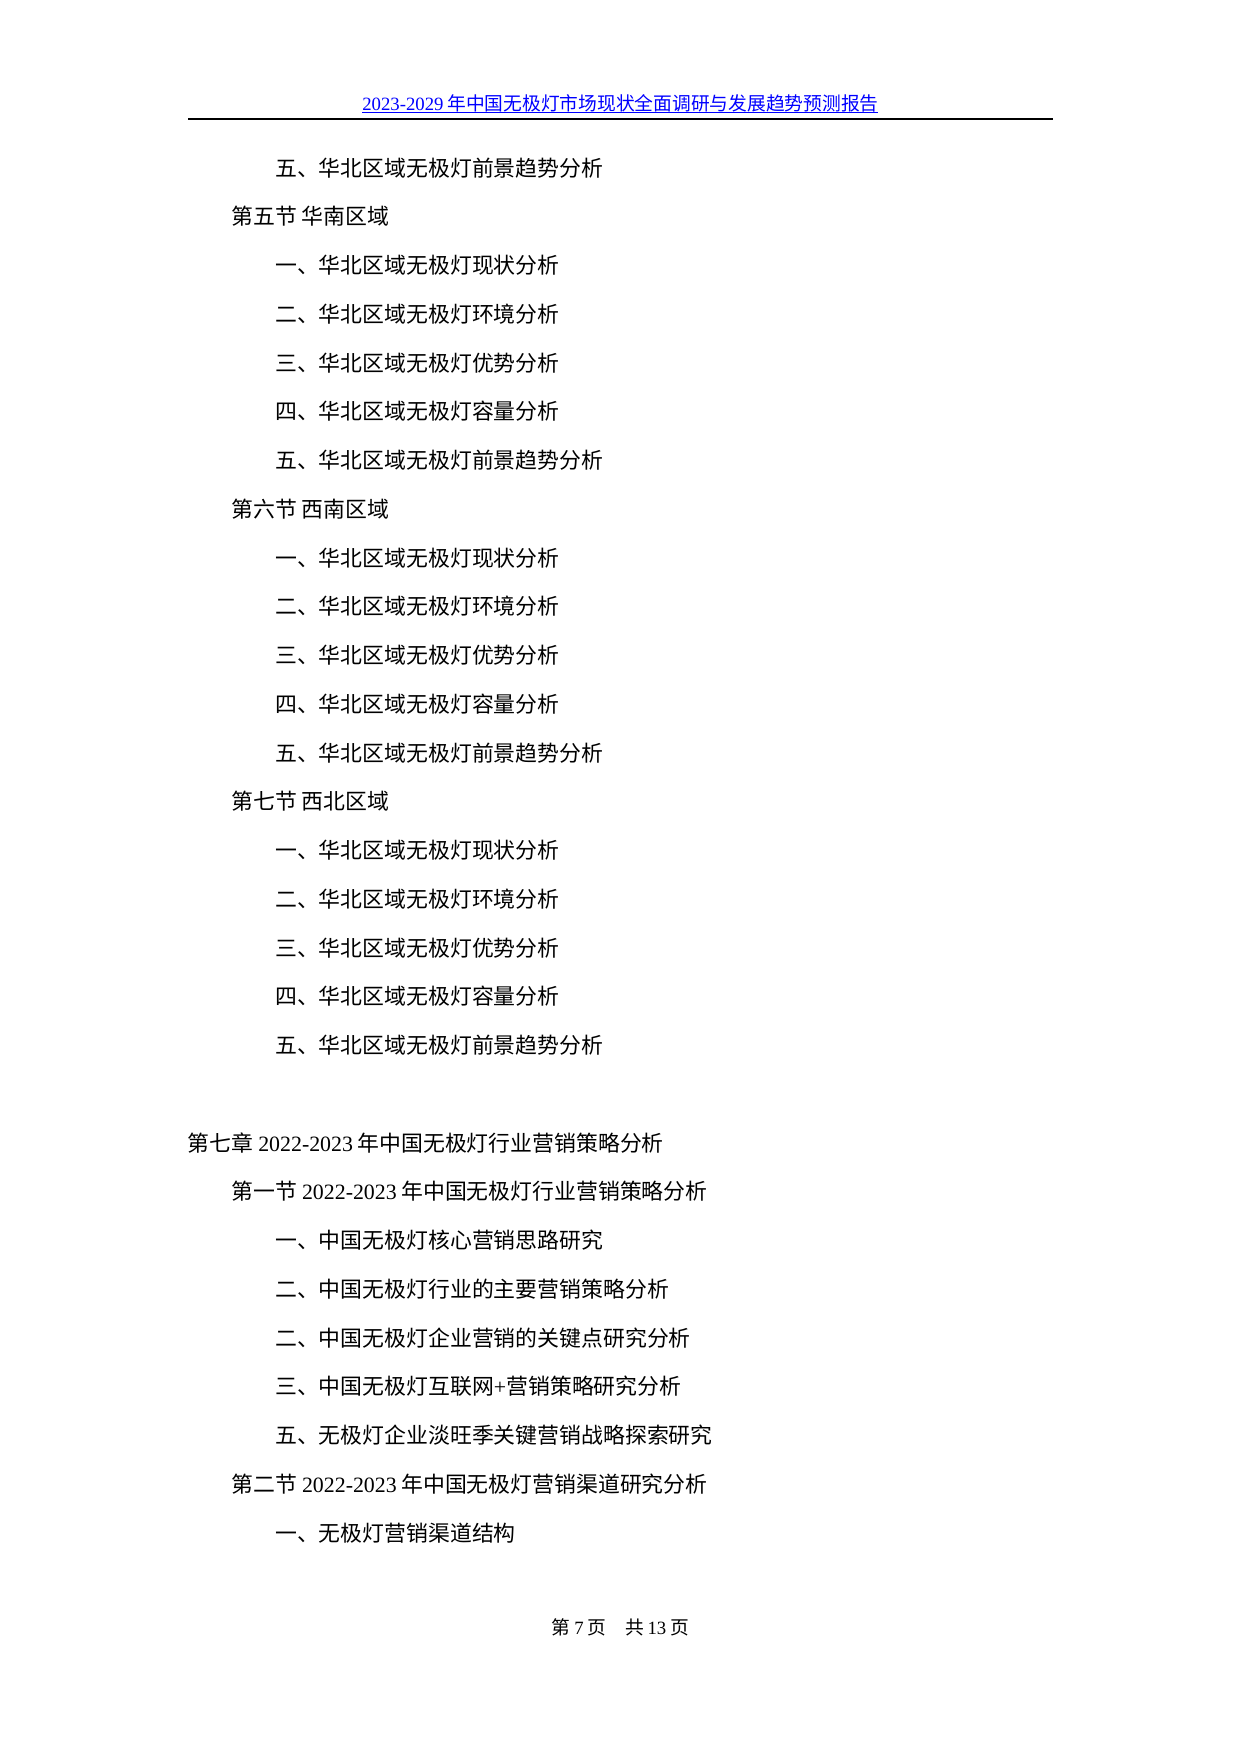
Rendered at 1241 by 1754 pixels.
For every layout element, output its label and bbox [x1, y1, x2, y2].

text [187, 150, 1053, 1548]
